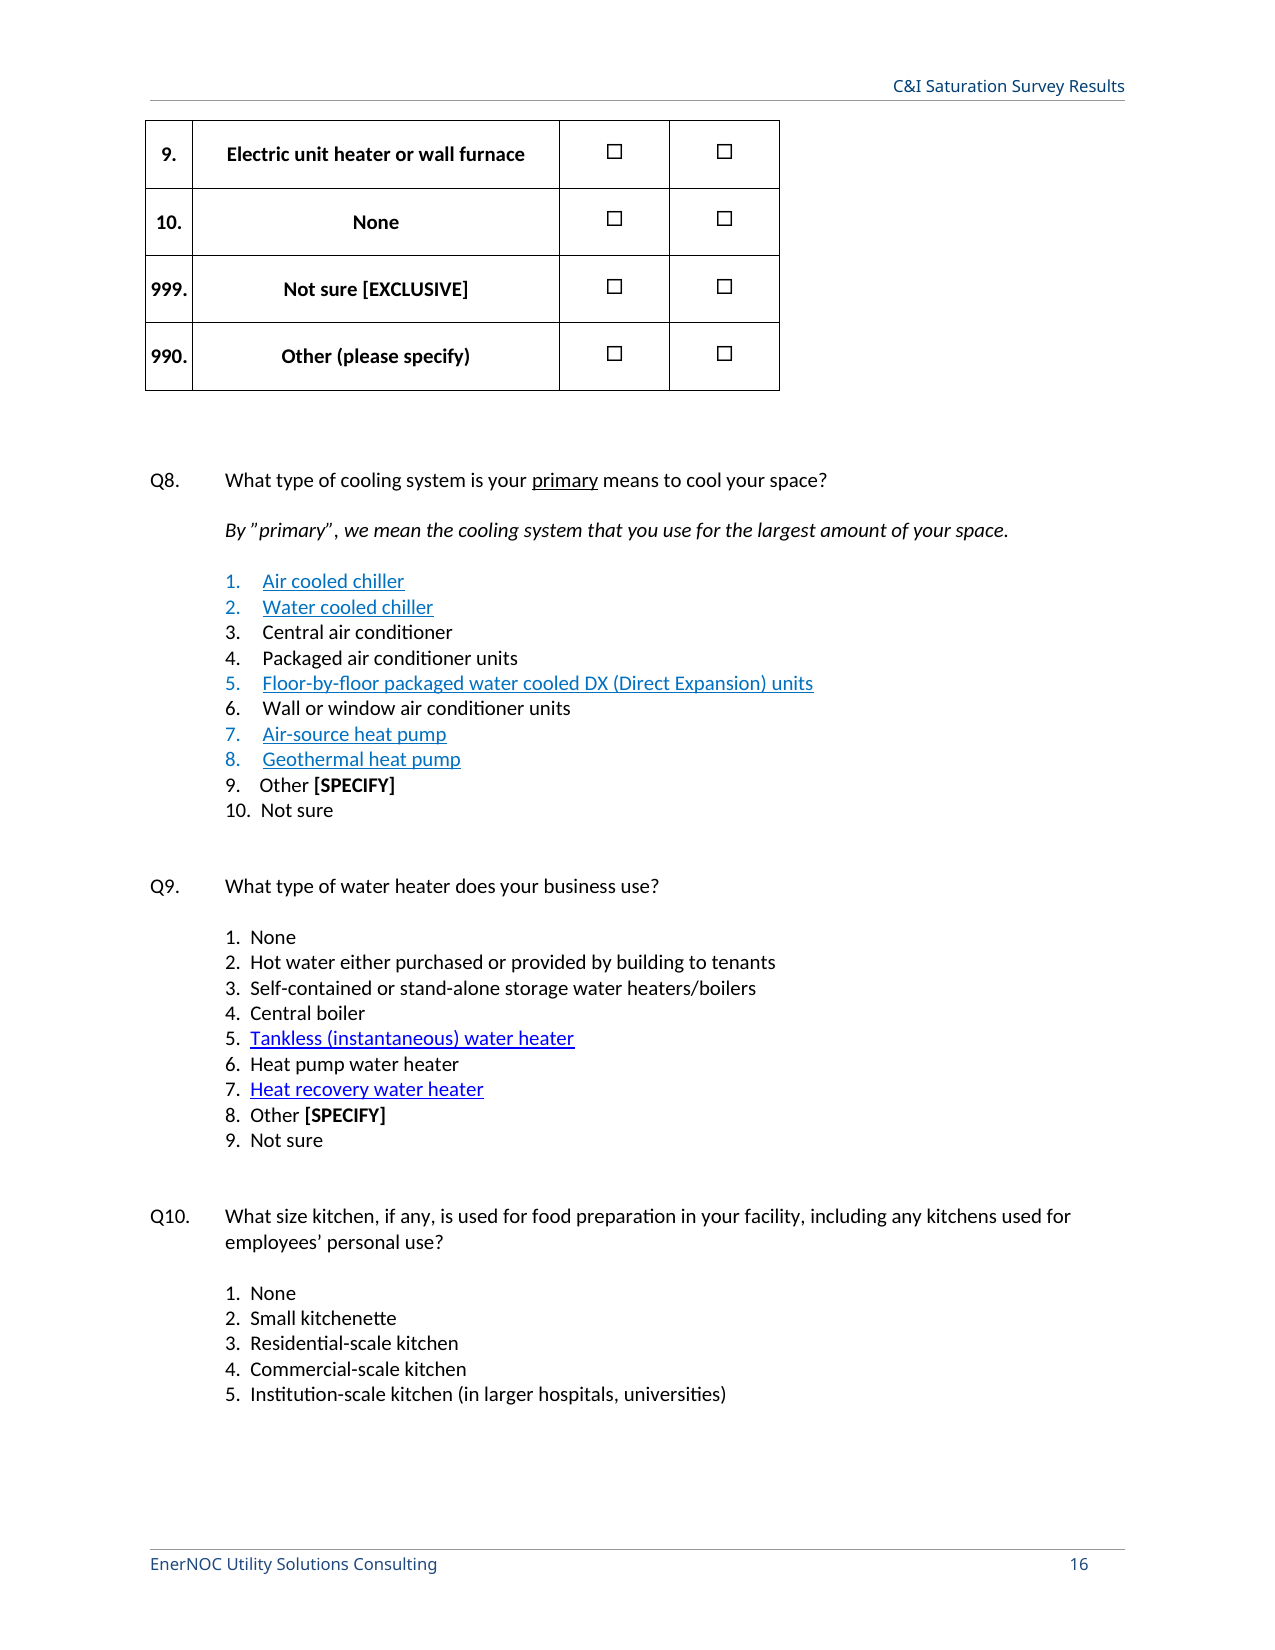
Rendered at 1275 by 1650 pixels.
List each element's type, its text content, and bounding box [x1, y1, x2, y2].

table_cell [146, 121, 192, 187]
list Central air conditioner [225, 619, 1125, 645]
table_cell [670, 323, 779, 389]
text 10. Not sure [225, 797, 1125, 823]
text 4. Commercial-scale kitchen [225, 1356, 1125, 1381]
text 2. Small kitchenette [225, 1305, 1125, 1331]
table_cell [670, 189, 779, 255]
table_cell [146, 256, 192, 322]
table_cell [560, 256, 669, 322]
text 1. None [225, 924, 1125, 949]
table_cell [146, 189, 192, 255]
list Packaged air conditioner units [225, 645, 1125, 670]
text Q9. What type of water heater does your business use? [150, 873, 1125, 898]
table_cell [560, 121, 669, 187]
text By ”primary”, we mean the cooling system that you use for the largest amount of your space. [225, 518, 1125, 543]
list Geothermal heat pump [225, 746, 1125, 772]
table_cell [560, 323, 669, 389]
text 8. Other [SPECIFY] [225, 1102, 1125, 1127]
text 6. Heat pump water heater [225, 1051, 1125, 1076]
text Q10. What size kitchen, if any, is used for food preparation in your facility, including any kitchens used for employees’ personal use? [150, 1203, 1125, 1254]
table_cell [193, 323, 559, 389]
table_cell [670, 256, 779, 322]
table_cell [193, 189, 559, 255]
list Wall or window air conditioner units [225, 696, 1125, 721]
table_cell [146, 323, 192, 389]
text Q8. What type of cooling system is your primary means to cool your space? [150, 467, 1125, 492]
list Water cooled chiller [225, 594, 1125, 619]
text 5. Institution-scale kitchen (in larger hospitals, universities) [225, 1381, 1125, 1407]
text 3. Residential-scale kitchen [225, 1331, 1125, 1356]
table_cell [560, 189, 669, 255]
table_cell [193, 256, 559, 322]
text 3. Self-contained or stand-alone storage water heaters/boilers [225, 975, 1125, 1000]
text 5. Tankless (instantaneous) water heater [225, 1026, 1125, 1051]
list Floor-by-floor packaged water cooled DX (Direct Expansion) units [225, 670, 1125, 696]
text 2. Hot water either purchased or provided by building to tenants [225, 949, 1125, 975]
list Air cooled chiller [225, 568, 1125, 594]
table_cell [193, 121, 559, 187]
text 9. Not sure [225, 1127, 1125, 1153]
text 9. Other [SPECIFY] [225, 772, 1125, 797]
list Air-source heat pump [225, 721, 1125, 746]
text 4. Central boiler [225, 1000, 1125, 1026]
text 7. Heat recovery water heater [225, 1076, 1125, 1102]
text 1. None [225, 1280, 1125, 1305]
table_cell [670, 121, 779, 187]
